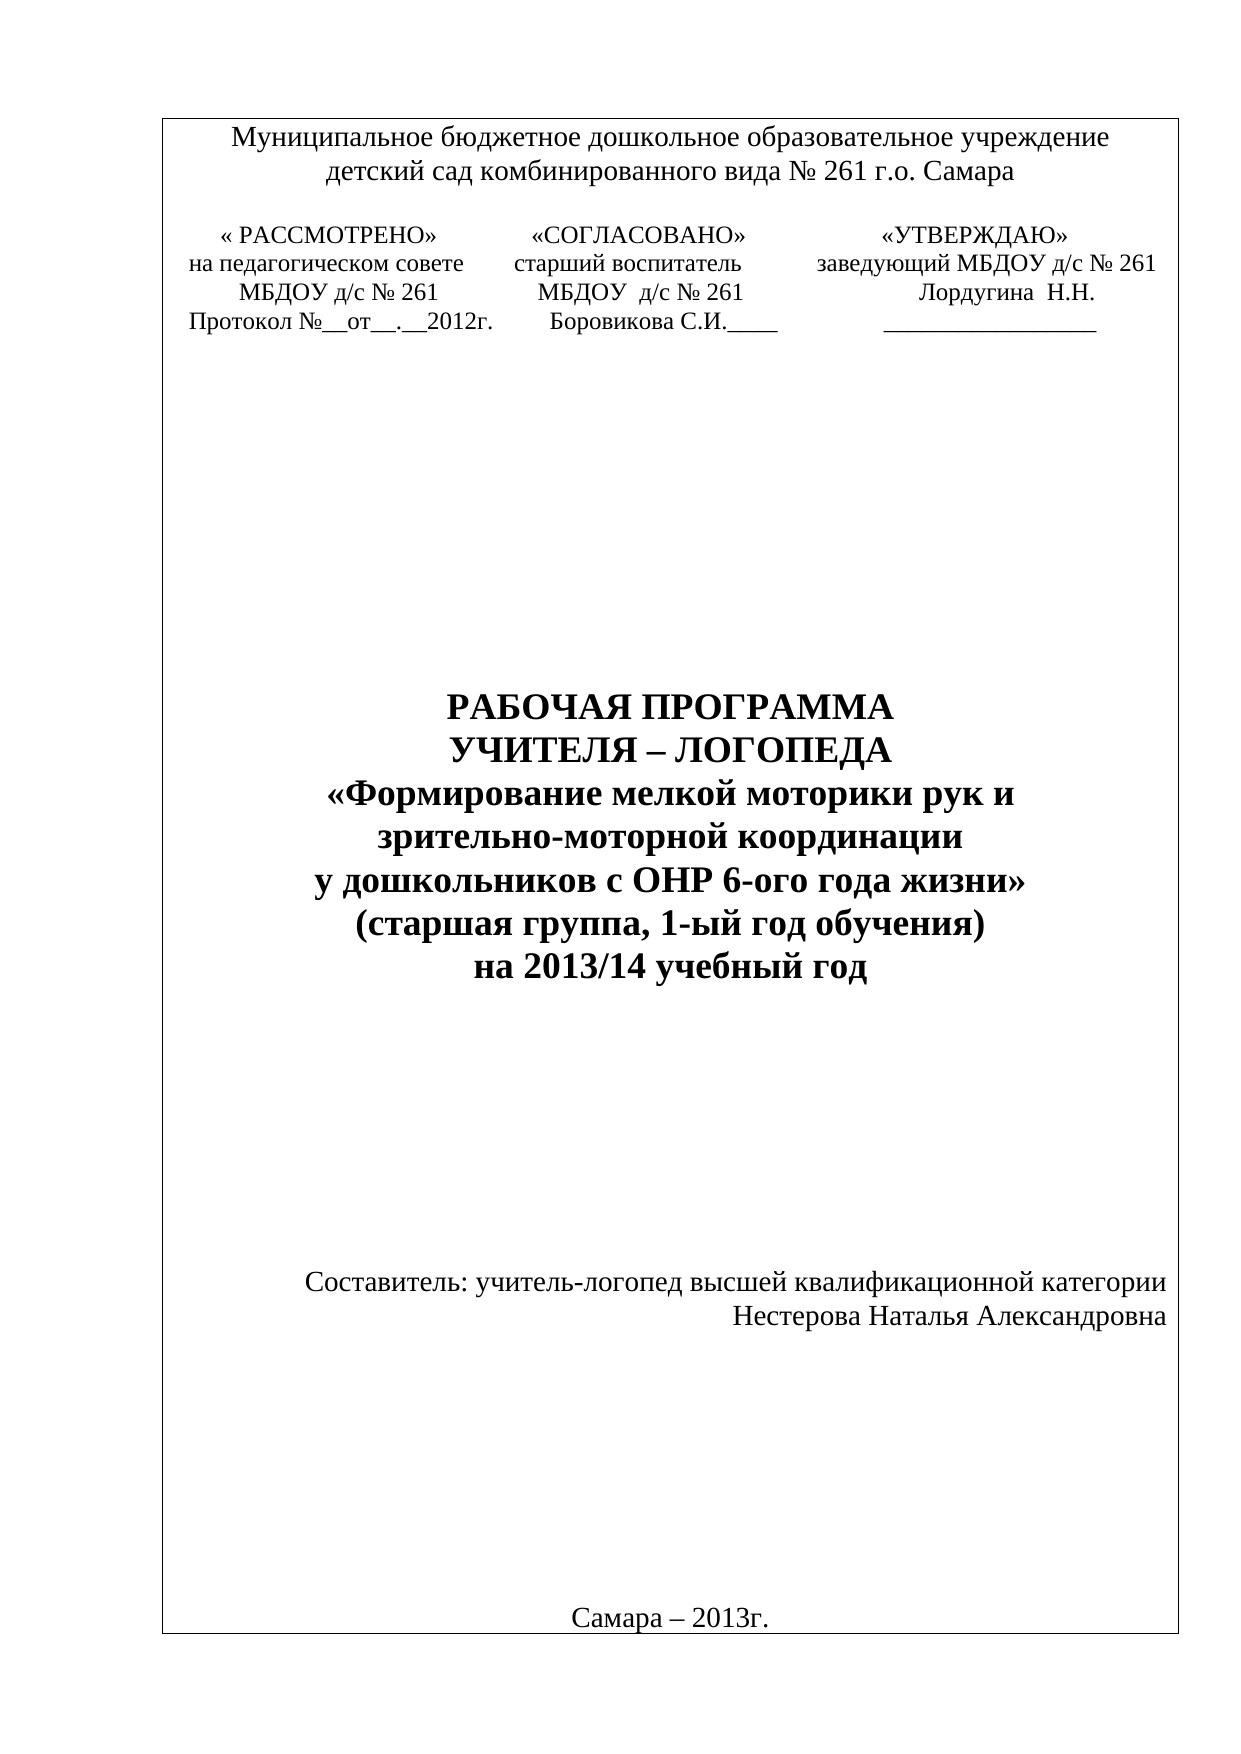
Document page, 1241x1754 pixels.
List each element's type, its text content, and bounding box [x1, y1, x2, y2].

table_header Муниципальное бюджетное дошкольное образовательное учреждение детский сад комбинированного вида № 261 г.о. Самара « РАССМОТРЕНО» «СОГЛАСОВАНО» «УТВЕРЖДАЮ» на педагогическом совете старший воспитатель заведующий МБДОУ д/с № 261 МБДОУ д/с № 261 МБДОУ д/с № 261 Лордугина Н.Н. Протокол №__от__.__2012г. Боровикова С.И.____ _________________ РАБОЧАЯ ПРОГРАММА УЧИТЕЛЯ – ЛОГОПЕДА «Формирование мелкой моторики рук и зрительно-моторной координации у дошкольников с ОНР 6-ого года жизни» (старшая группа, 1-ый год обучения) на 2013/14 учебный год Составитель: учитель-логопед высшей квалификационной категории Нестерова Наталья Александровна Самара – 2013г. [163, 119, 1178, 1633]
